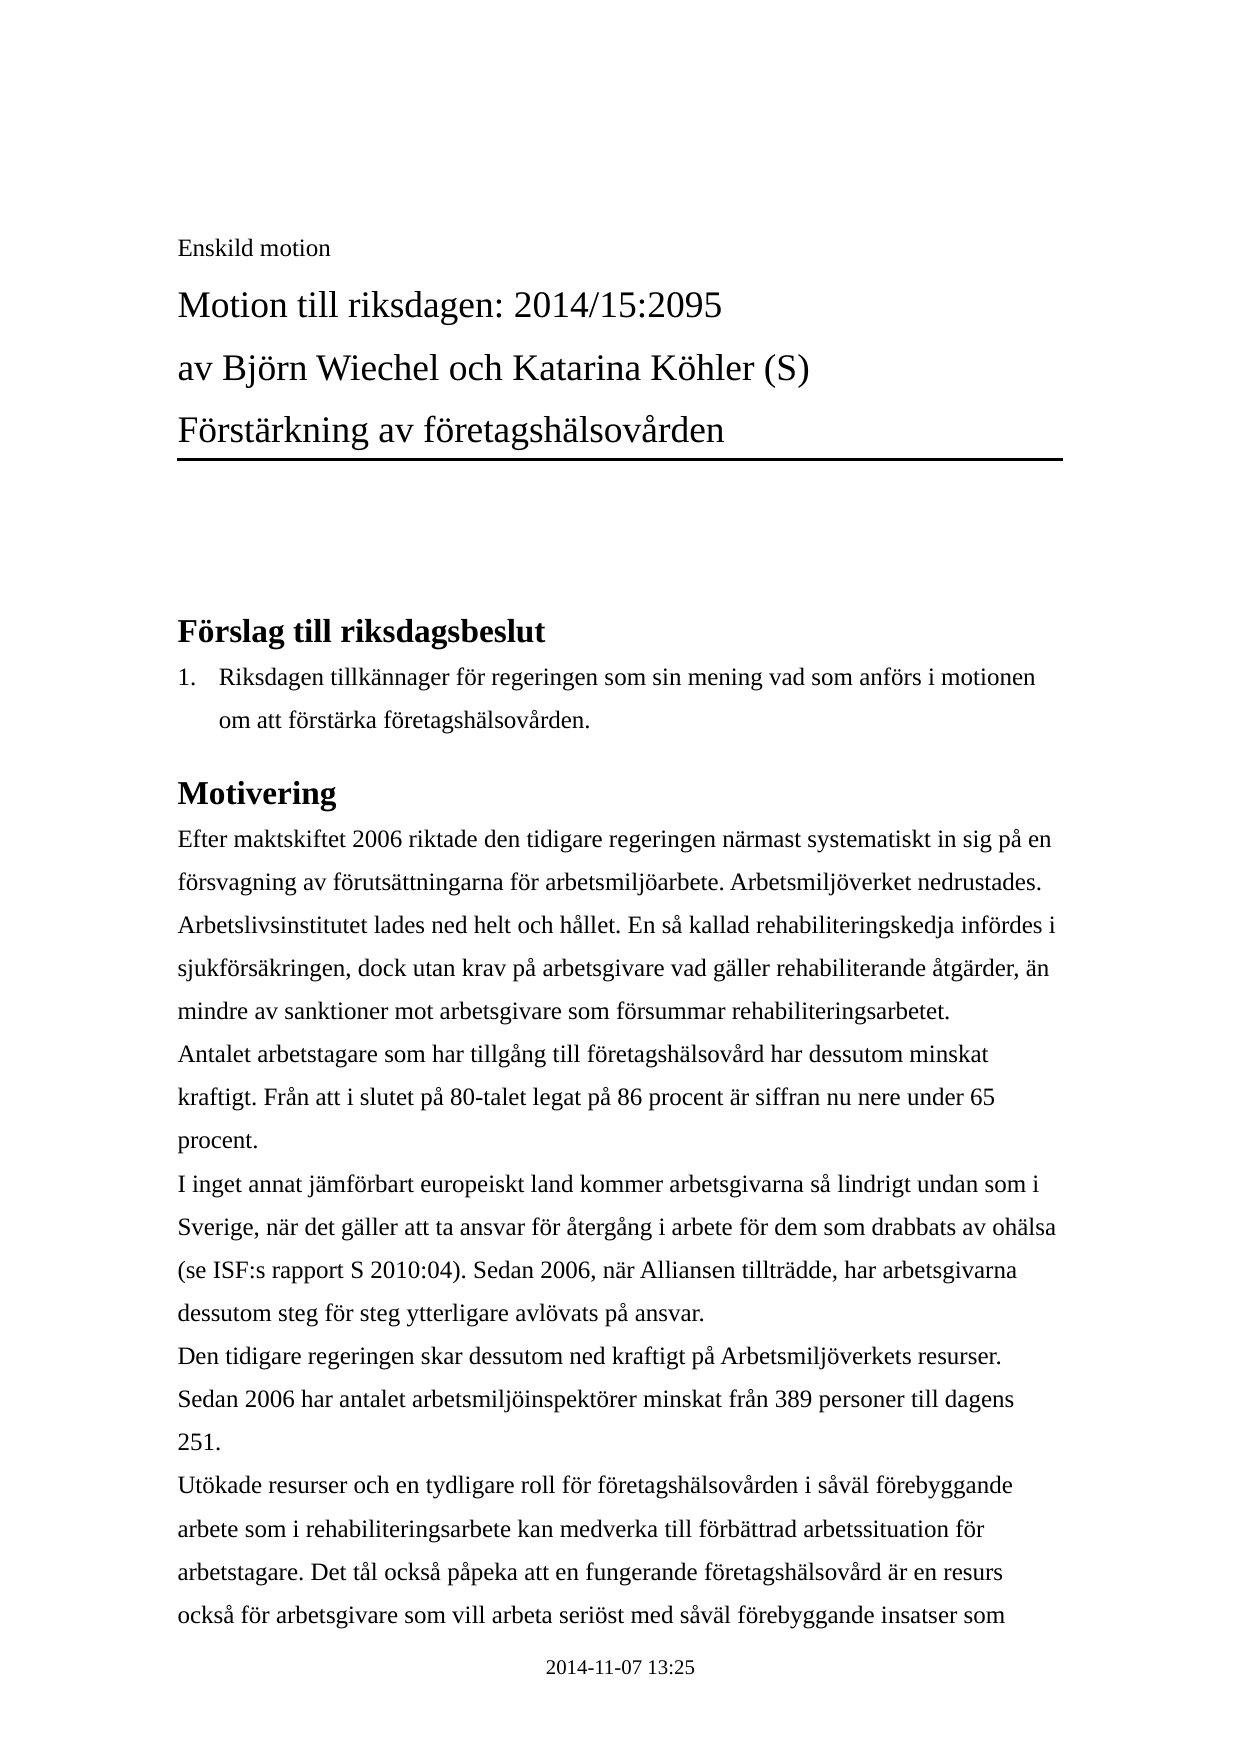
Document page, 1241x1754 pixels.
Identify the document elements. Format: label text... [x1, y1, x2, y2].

text Den tidigare regeringen skar dessutom ned kraftigt på Arbetsmiljöverkets resurser. Sedan 2006 har antalet arbetsmiljöinspektörer minskat från 389 personer till dagens 251. [177, 1341, 1063, 1456]
text Efter maktskiftet 2006 riktade den tidigare regeringen närmast systematiskt in sig på en försvagning av förutsättningarna för arbetsmiljöarbete. Arbetsmiljöverket nedrustades. Arbetslivsinstitutet lades ned helt och hållet. En så kallad rehabiliteringskedja infördes i sjukförsäkringen, dock utan krav på arbetsgivare vad gäller rehabiliterande åtgärder, än mindre av sanktioner mot arbetsgivare som försummar rehabiliteringsarbetet. [177, 824, 1063, 1025]
subtitle Motivering [177, 773, 1063, 811]
text I inget annat jämförbart europeiskt land kommer arbetsgivarna så lindrigt undan som i Sverige, när det gäller att ta ansvar för återgång i arbete för dem som drabbats av ohälsa (se ISF:s rapport S 2010:04). Sedan 2006, när Alliansen tillträdde, har arbetsgivarna dessutom steg för steg ytterligare avlövats på ansvar. [177, 1169, 1063, 1327]
text Antalet arbetstagare som har tillgång till företagshälsovård har dessutom minskat kraftigt. Från att i slutet på 80-talet legat på 86 procent är siffran nu nere under 65 procent. [177, 1039, 1063, 1154]
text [177, 1471, 1063, 1629]
